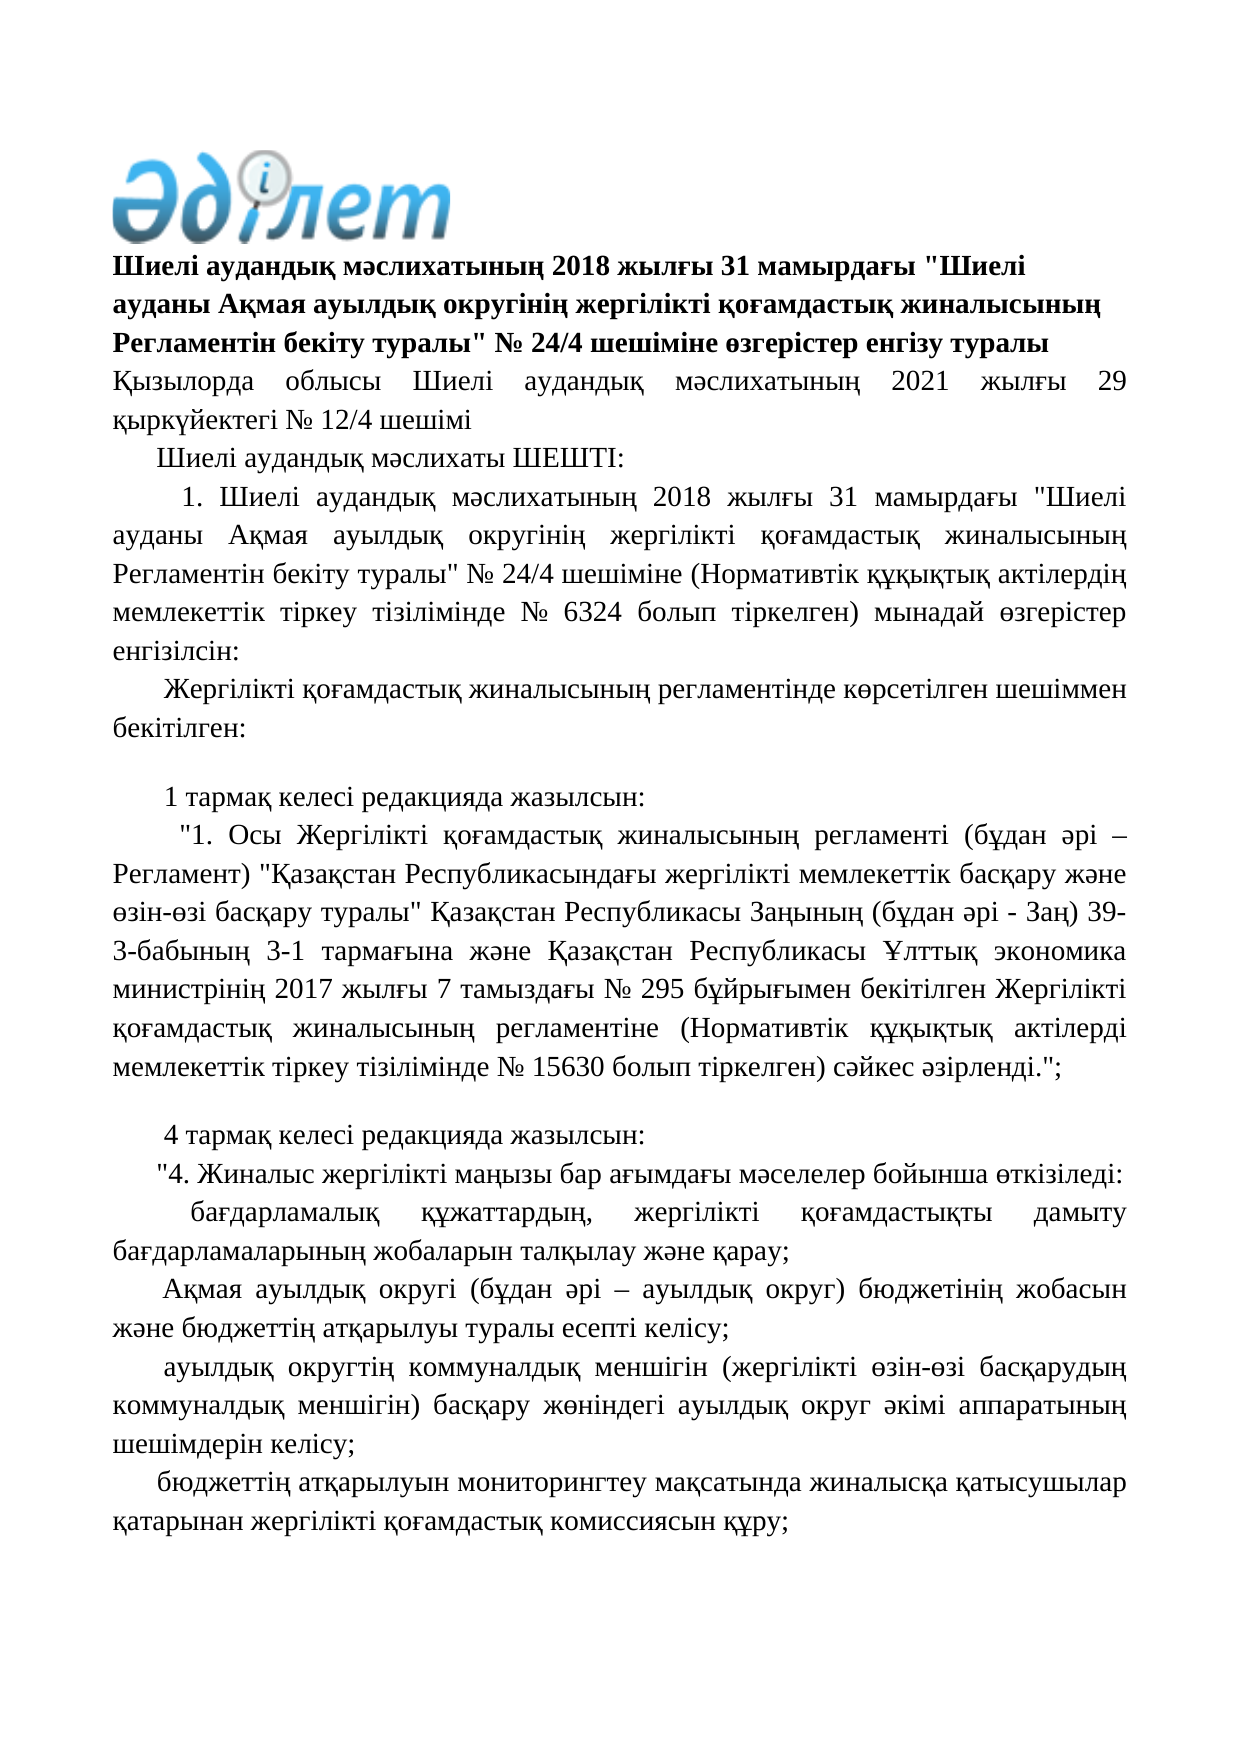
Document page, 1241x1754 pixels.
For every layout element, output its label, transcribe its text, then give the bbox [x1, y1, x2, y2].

text Қызылорда облысы Шиелі аудандық мәслихатының 2021 жылғы 29 қыркүйектегі № 12/4 шешімі [112, 363, 1128, 435]
text Шиелі аудандық мәслихатының 2018 жылғы 31 мамырдағы "Шиелі ауданы Ақмая ауылдық округінің жергілікті қоғамдастық жиналысының Регламентін бекіту туралы" № 24/4 шешіміне өзгерістер енгізу туралы [112, 248, 1128, 358]
text бюджеттің атқарылуын мониторингтеу мақсатында жиналысқа қатысушылар қатарынан жергілікті қоғамдастық комиссиясын құру; [112, 1464, 1128, 1536]
text "4. Жиналыс жергілікті маңызы бар ағымдағы мәселелер бойынша өткізіледі: [112, 1156, 1128, 1189]
text Ақмая ауылдық округі (бұдан әрі – ауылдық округ) бюджетінің жобасын және бюджеттің атқарылуы туралы есепті келісу; [112, 1272, 1128, 1344]
text Жергілікті қоғамдастық жиналысының регламентінде көрсетілген шешіммен бекітілген: [112, 672, 1128, 744]
text бағдарламалық құжаттардың, жергілікті қоғамдастықты дамыту бағдарламаларының жобаларын талқылау және қарау; [112, 1194, 1128, 1267]
text 1. Шиелі аудандық мәслихатының 2018 жылғы 31 мамырдағы "Шиелі ауданы Ақмая ауылдық округінің жергілікті қоғамдастық жиналысының Регламентін бекіту туралы" № 24/4 шешіміне (Нормативтік құқықтық актілердің мемлекеттік тіркеу тізілімінде № 6324 болып тіркелген) мынадай өзгерістер енгізілсін: [112, 479, 1128, 667]
text Шиелі аудандық мәслихаты ШЕШТІ: [112, 440, 1128, 474]
text 1 тармақ келесі редакцияда жазылсын: [112, 779, 1128, 812]
text 4 тармақ келесі редакцияда жазылсын: [112, 1117, 1128, 1151]
text ауылдық округтің коммуналдық меншігін (жергілікті өзін-өзі басқарудың коммуналдық меншігін) басқару жөніндегі ауылдық округ әкімі аппаратының шешімдерін келісу; [112, 1349, 1128, 1459]
text "1. Осы Жергілікті қоғамдастық жиналысының регламенті (бұдан әрі – Регламент) "Қазақстан Республикасындағы жергілікті мемлекеттік басқару және өзін-өзі басқару туралы" Қазақстан Республикасы Заңының (бұдан әрі - Заң) 39-3-бабының 3-1 тармағына және Қазақстан Республикасы Ұлттық экономика министрiнiң 2017 жылғы 7 тамыздағы № 295 бұйрығымен бекітілген Жергiлiктi қоғамдастық жиналысының регламентiне (Нормативтік құқықтық актілерді мемлекеттік тіркеу тізілімінде № 15630 болып тіркелген) сәйкес әзiрлендi."; [112, 817, 1128, 1082]
picture [112, 150, 451, 244]
